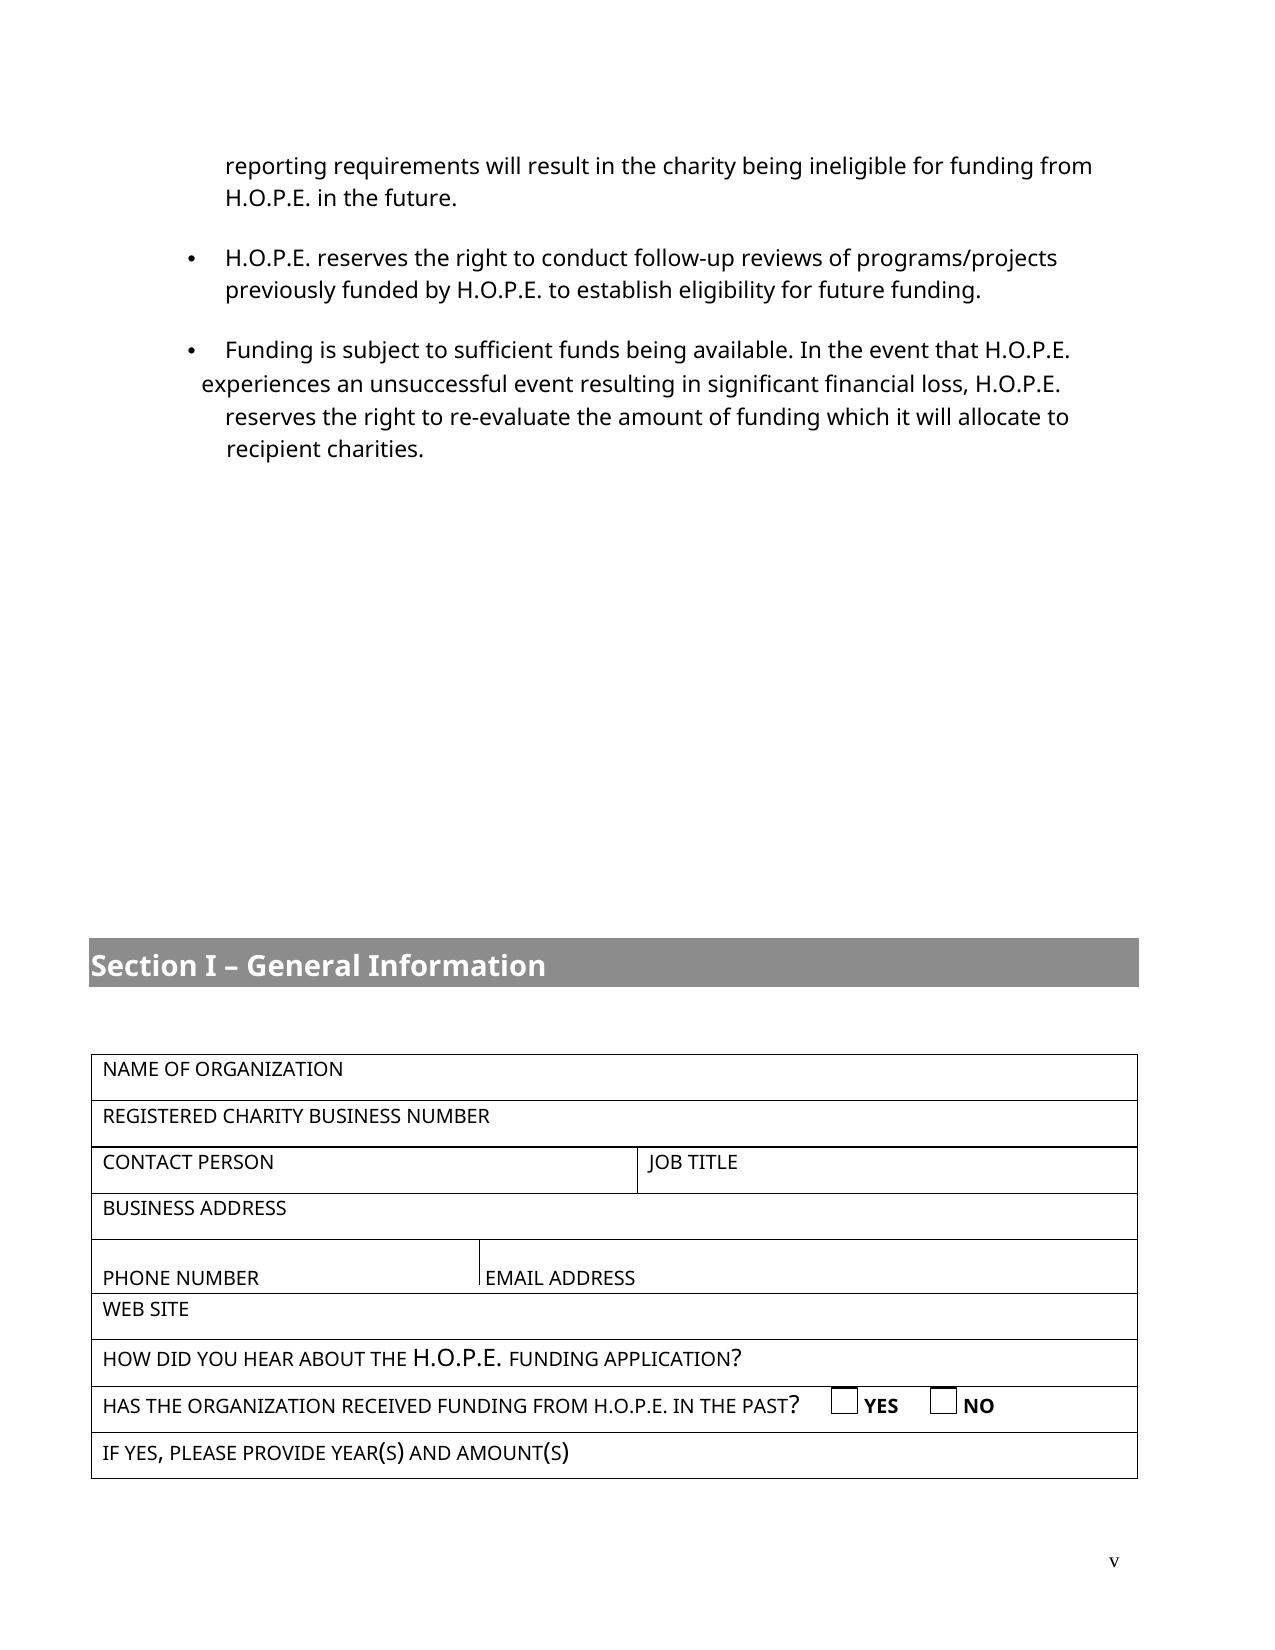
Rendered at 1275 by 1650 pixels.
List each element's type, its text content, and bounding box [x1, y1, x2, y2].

table_header Section I – General Information [89, 938, 591, 987]
table_header [591, 938, 1139, 987]
table_cell BUSINESS ADDRESS [92, 1194, 1137, 1238]
table_cell PHONE NUMBER EMAIL ADDRESS [92, 1240, 1137, 1293]
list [187, 150, 1123, 213]
table_cell HAS THE ORGANIZATION RECEIVED FUNDING FROM H.O.P.E. IN THE PAST? YES NO [92, 1387, 1137, 1432]
table_cell IF YES, PLEASE PROVIDE YEAR(S) AND AMOUNT(S) [92, 1433, 1137, 1478]
table_cell WEB SITE [92, 1294, 1137, 1339]
list H.O.P.E. reserves the right to conduct follow-up reviews of programs/projects previously funded by H.O.P.E. to establish eligibility for future funding. [187, 242, 1123, 305]
table_cell JOB TITLE [638, 1148, 1137, 1192]
text experiences an unsuccessful event resulting in significant financial loss, H.O.P.E. [152, 367, 1110, 399]
text reserves the right to re-evaluate the amount of funding which it will allocate to recipient charities. [225, 401, 1123, 465]
list Funding is subject to sufficient funds being available. In the event that H.O.P.E. [187, 334, 1123, 365]
table_header NAME OF ORGANIZATION [92, 1055, 1137, 1100]
table_cell CONTACT PERSON [92, 1148, 637, 1192]
table_cell REGISTERED CHARITY BUSINESS NUMBER [92, 1101, 1137, 1146]
table_cell HOW DID YOU HEAR ABOUT THE H.O.P.E. FUNDING APPLICATION? [92, 1340, 1137, 1386]
